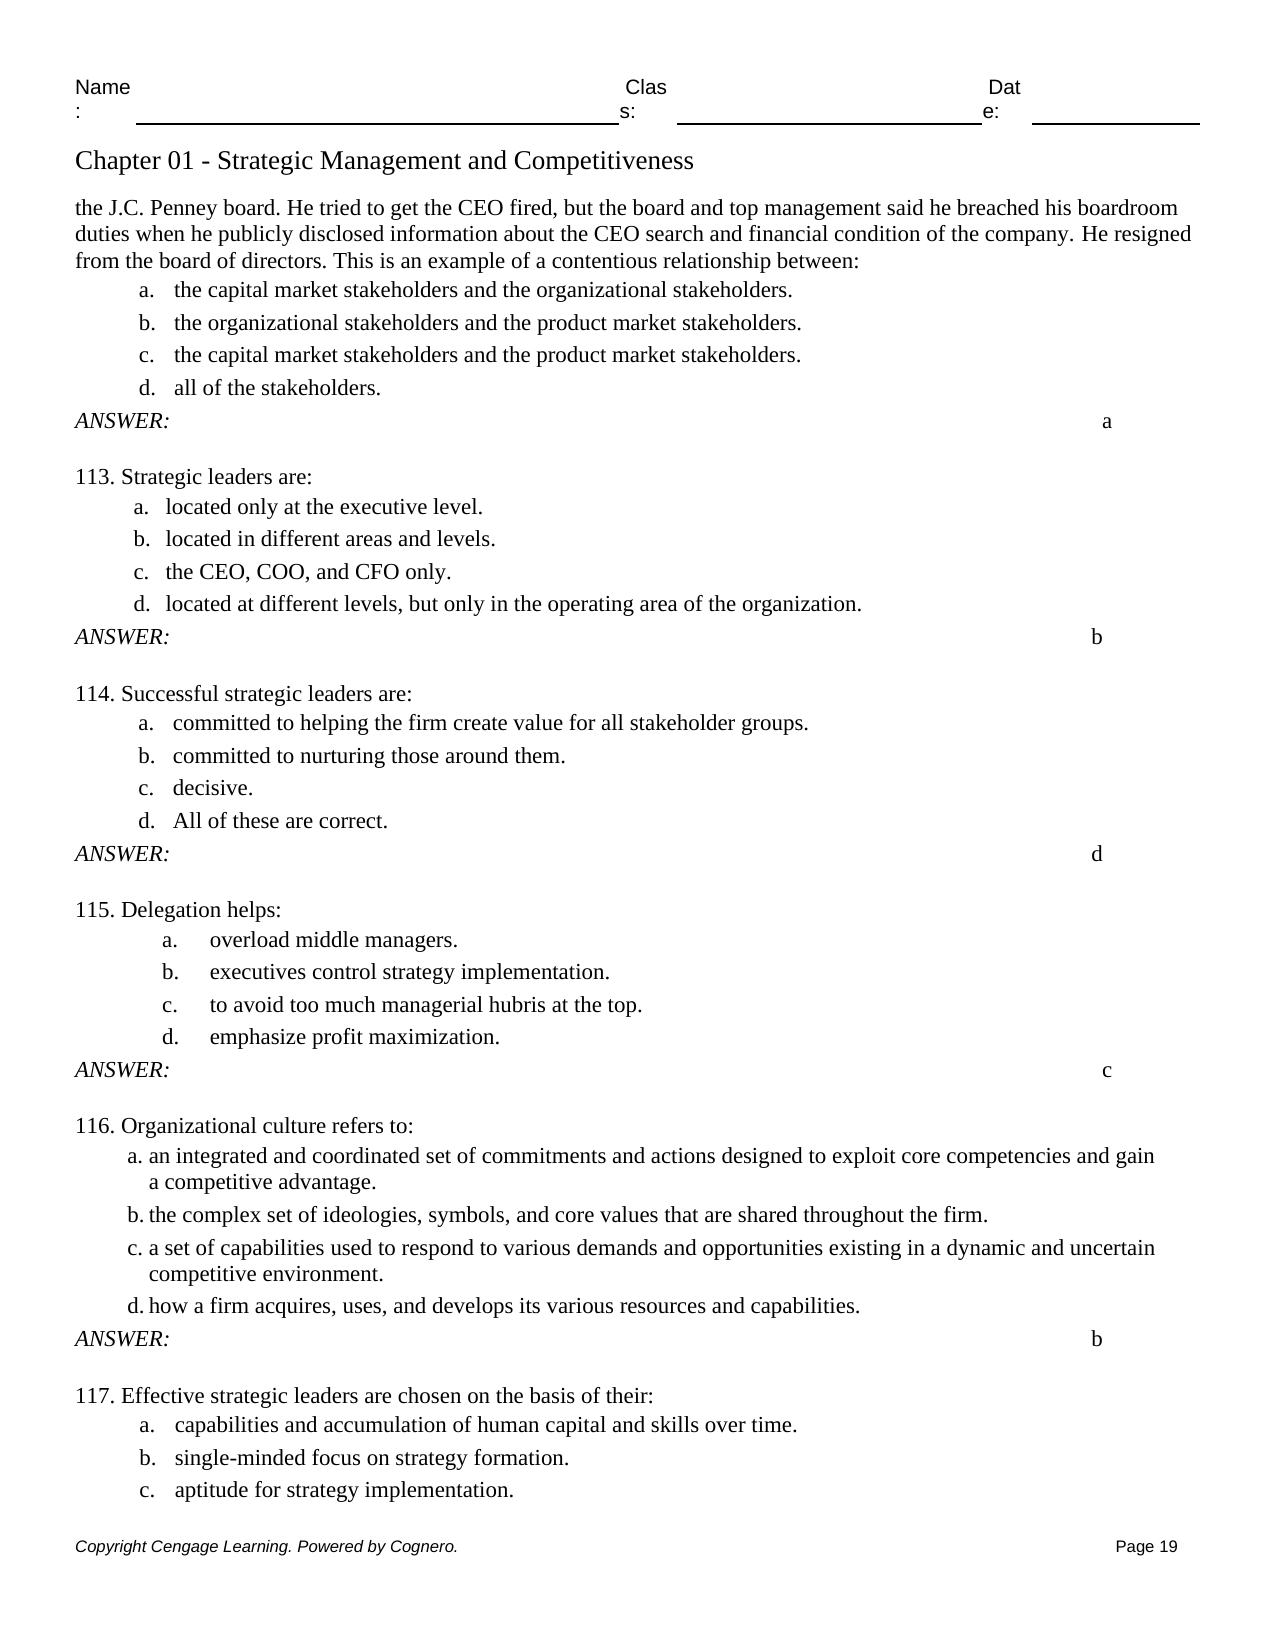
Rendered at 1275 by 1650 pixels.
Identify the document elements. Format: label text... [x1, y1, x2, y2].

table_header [75, 1382, 1200, 1506]
table_header 114. Successful strategic leaders are: [75, 680, 1200, 869]
table_header 113. Strategic leaders are: [75, 463, 1200, 653]
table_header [75, 194, 1200, 436]
table_header 116. Organizational culture refers to: [75, 1113, 1200, 1355]
table_header 115. Delegation helps: [75, 896, 1200, 1086]
